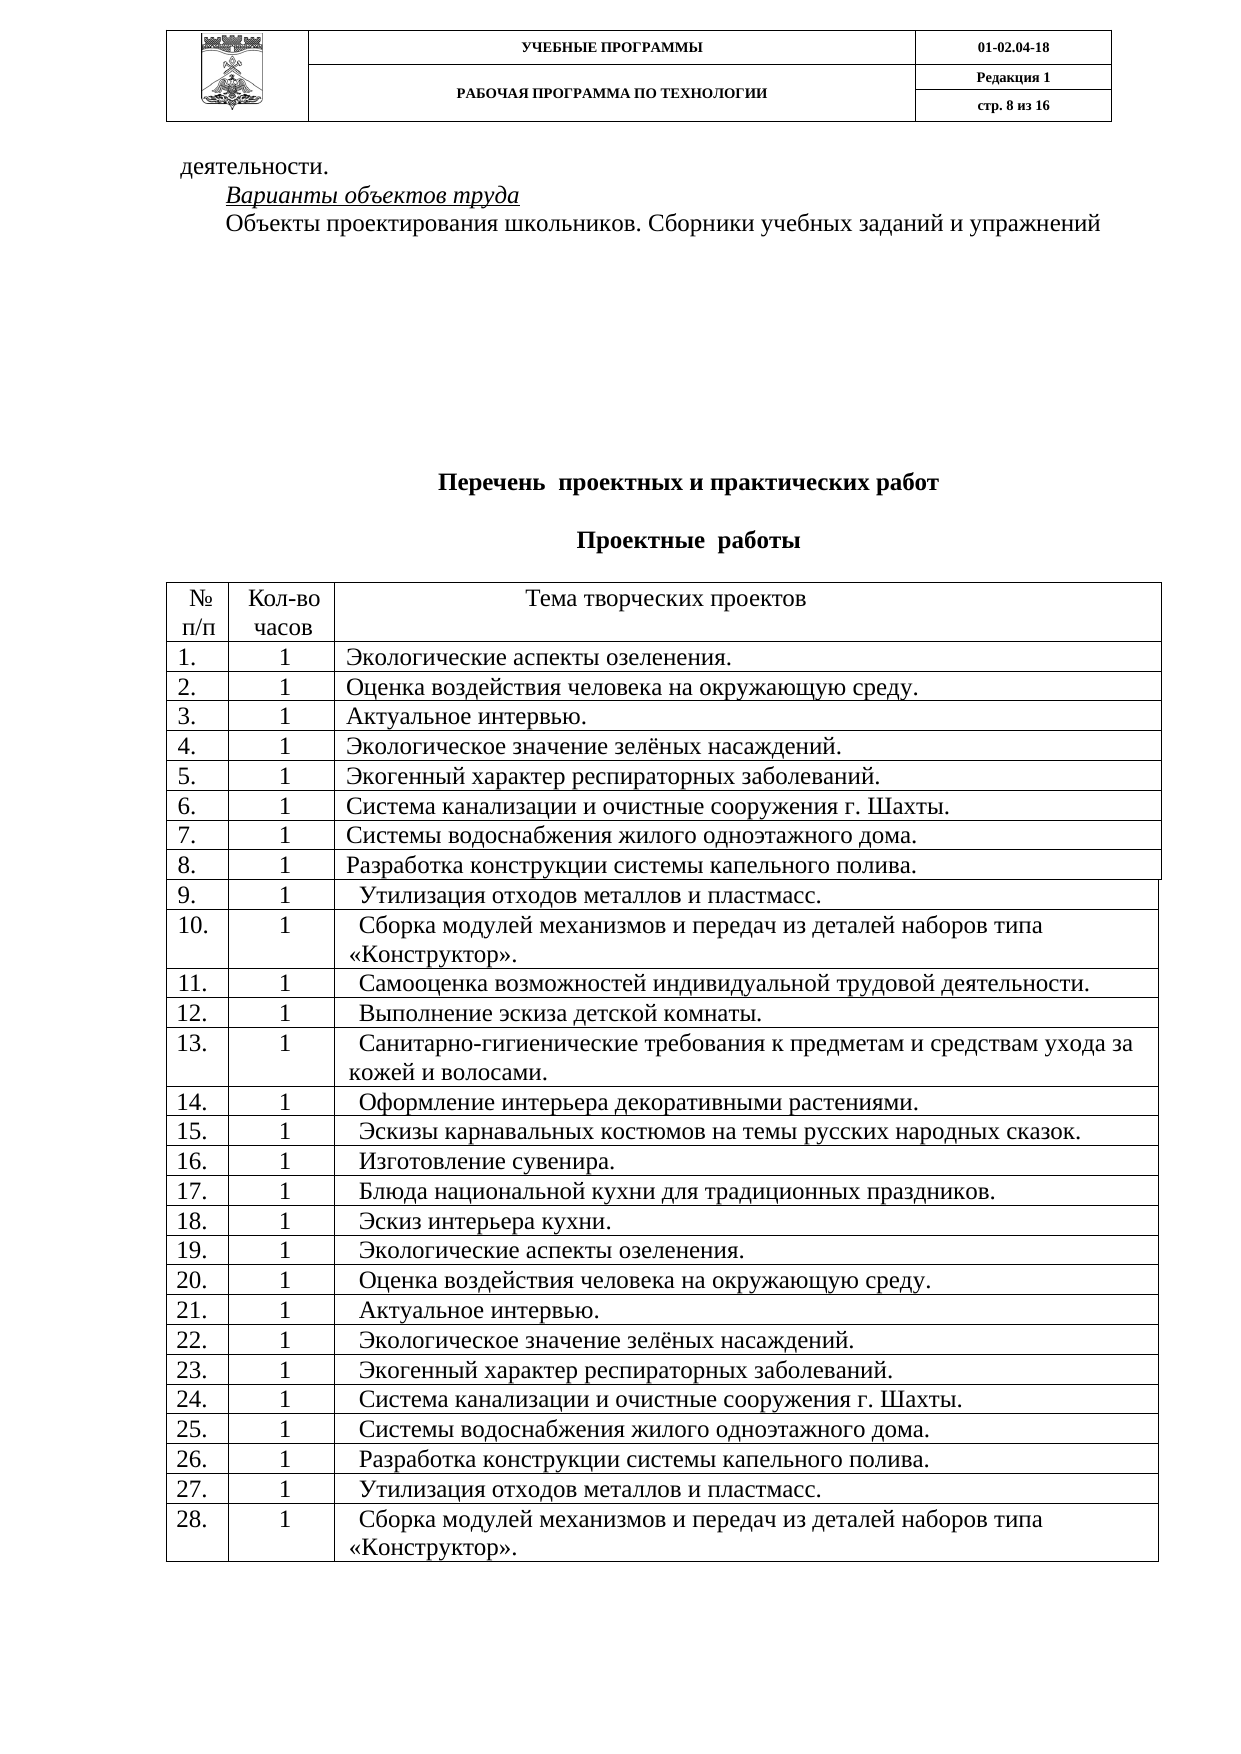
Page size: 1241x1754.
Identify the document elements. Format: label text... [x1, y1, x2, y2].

table_cell Экологические аспекты озеленения. [335, 1236, 1158, 1264]
table_cell Оценка воздействия человека на окружающую среду. [335, 1265, 1158, 1294]
table_cell 1 [229, 998, 334, 1027]
table_cell Эскиз интерьера кухни. [335, 1206, 1158, 1234]
table_cell Актуальное интервью. [335, 1295, 1158, 1324]
table_cell 1 [229, 850, 334, 879]
table_cell Экологические аспекты озеленения. [335, 642, 1161, 671]
table_cell Оформление интерьера декоративными растениями. [335, 1087, 1158, 1115]
table_cell [167, 731, 228, 760]
table_cell 1 [229, 1355, 334, 1383]
table_cell Актуальное интервью. [335, 701, 1161, 730]
table_cell 1 [229, 731, 334, 760]
table_cell 1 [229, 880, 334, 909]
table_cell 1 [229, 701, 334, 730]
table_cell [167, 1146, 228, 1175]
table_cell [167, 1028, 228, 1086]
table_cell 1 [229, 1504, 334, 1561]
table_cell 1 [229, 1474, 334, 1503]
table_cell 1 [229, 1087, 334, 1115]
table_cell 1 [229, 672, 334, 700]
table_cell Утилизация отходов металлов и пластмасс. [335, 880, 1158, 909]
table_cell Самооценка возможностей индивидуальной трудовой деятельности. [335, 969, 1158, 997]
picture [201, 33, 263, 110]
table_cell Система канализации и очистные сооружения г. Шахты. [335, 791, 1161, 819]
table_cell [167, 1206, 228, 1234]
table_cell Изготовление сувенира. [335, 1146, 1158, 1175]
table_cell Сборка модулей механизмов и передач из деталей наборов типа «Конструктор». [335, 910, 1158, 967]
table_cell Блюда национальной кухни для традиционных праздников. [335, 1176, 1158, 1205]
table_cell Экогенный характер респираторных заболеваний. [335, 761, 1161, 790]
table_cell [167, 642, 228, 671]
table_cell Санитарно-гигиенические требования к предметам и средствам ухода за кожей и волосами. [335, 1028, 1158, 1086]
table_cell Экологическое значение зелёных насаждений. [335, 1325, 1158, 1354]
table_cell 1 [229, 1295, 334, 1324]
table_cell Оценка воздействия человека на окружающую среду. [335, 672, 1161, 700]
table_cell [167, 998, 228, 1027]
table_cell Сборка модулей механизмов и передач из деталей наборов типа «Конструктор». [335, 1504, 1158, 1561]
table_cell 1 [229, 1236, 334, 1264]
table_header Кол-во часов [229, 583, 334, 641]
table_cell 1 [229, 821, 334, 849]
table_cell [167, 1325, 228, 1354]
table_cell [167, 1444, 228, 1473]
table_cell 1 [229, 1385, 334, 1413]
table_cell [167, 1265, 228, 1294]
text Проектные работы [180, 525, 1152, 553]
text Варианты объектов труда [180, 180, 1162, 208]
text Перечень проектных и практических работ [180, 467, 1152, 496]
table_cell Система канализации и очистные сооружения г. Шахты. [335, 1385, 1158, 1413]
table_cell 1 [229, 1265, 334, 1294]
table_cell 1 [229, 1325, 334, 1354]
table_cell [167, 850, 228, 879]
table_cell [167, 761, 228, 790]
table_cell [167, 791, 228, 819]
table_cell 1 [229, 1206, 334, 1234]
table_header Тема творческих проектов [335, 583, 1161, 641]
table_cell [167, 1385, 228, 1413]
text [180, 151, 1162, 180]
table_cell 1 [229, 1028, 334, 1086]
table_cell [167, 1087, 228, 1115]
table_cell Системы водоснабжения жилого одноэтажного дома. [335, 821, 1161, 849]
table_header № п/п [167, 583, 228, 641]
table_cell [167, 821, 228, 849]
table_cell 1 [229, 791, 334, 819]
table_cell 1 [229, 1444, 334, 1473]
table_cell [167, 969, 228, 997]
table_cell Эскизы карнавальных костюмов на темы русских народных сказок. [335, 1116, 1158, 1145]
table_cell Разработка конструкции системы капельного полива. [335, 850, 1161, 879]
table_cell [167, 1474, 228, 1503]
table_cell Экологическое значение зелёных насаждений. [335, 731, 1161, 760]
table_cell 1 [229, 1146, 334, 1175]
table_cell Разработка конструкции системы капельного полива. [335, 1444, 1158, 1473]
table_cell [167, 1116, 228, 1145]
table_cell [167, 1236, 228, 1264]
table_cell Выполнение эскиза детской комнаты. [335, 998, 1158, 1027]
table_cell 1 [229, 1116, 334, 1145]
table_cell 1 [229, 969, 334, 997]
table_cell [167, 1176, 228, 1205]
table_cell 1 [229, 1176, 334, 1205]
table_cell 1 [229, 1414, 334, 1443]
table_cell [167, 910, 228, 967]
table_cell Экогенный характер респираторных заболеваний. [335, 1355, 1158, 1383]
table_cell [167, 1355, 228, 1383]
table_cell 1 [229, 910, 334, 967]
table_cell 1 [229, 642, 334, 671]
table_cell Системы водоснабжения жилого одноэтажного дома. [335, 1414, 1158, 1443]
table_cell [167, 1414, 228, 1443]
text Объекты проектирования школьников. Сборники учебных заданий и упражнений [180, 208, 1162, 237]
table_cell [167, 880, 228, 909]
table_cell 1 [229, 761, 334, 790]
table_cell Утилизация отходов металлов и пластмасс. [335, 1474, 1158, 1503]
table_cell 28. [167, 1504, 228, 1561]
table_cell [167, 1295, 228, 1324]
table_cell [167, 672, 228, 700]
table_cell [167, 701, 228, 730]
